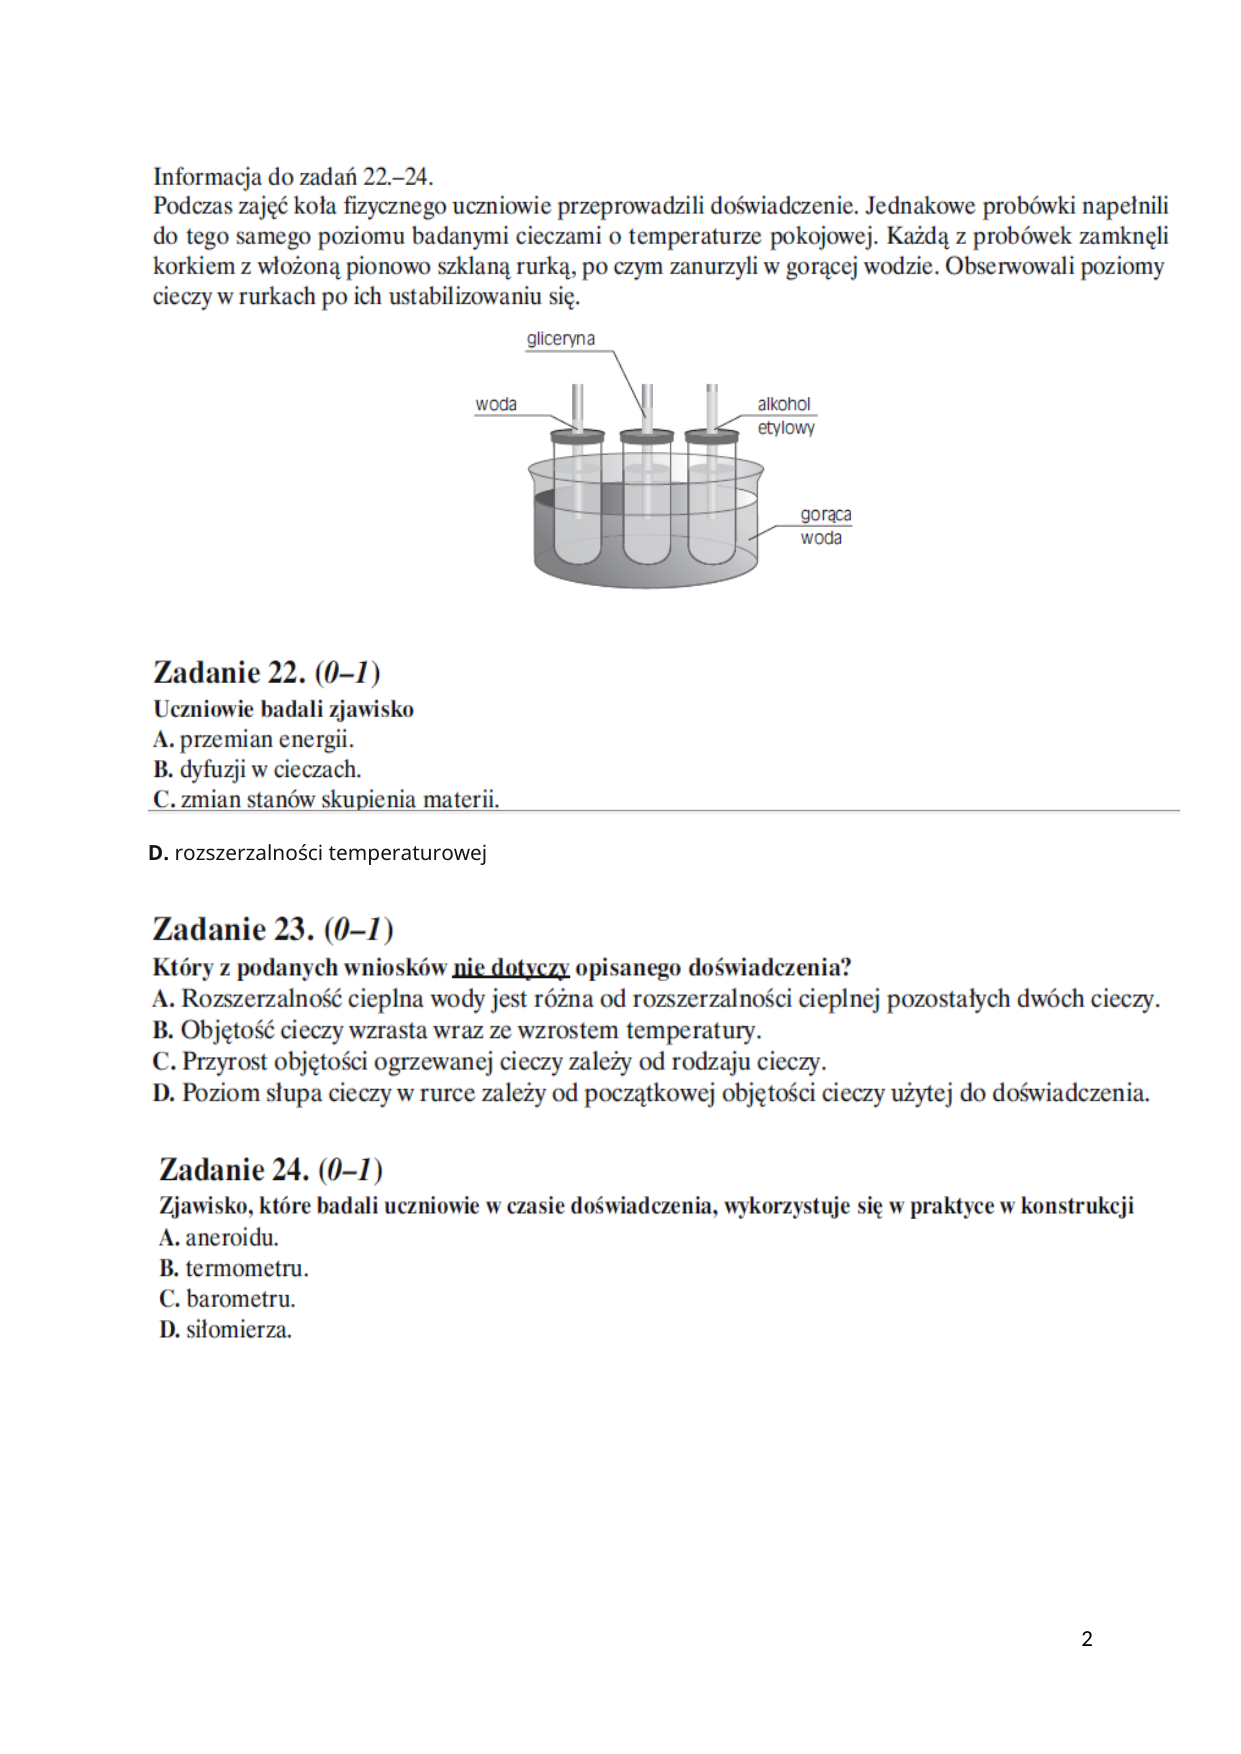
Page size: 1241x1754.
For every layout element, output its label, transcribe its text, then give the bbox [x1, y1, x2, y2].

picture [147, 147, 1181, 814]
picture [147, 891, 1204, 1119]
picture [147, 1143, 1147, 1351]
text D. rozszerzalności temperaturowej [74, 838, 1093, 867]
